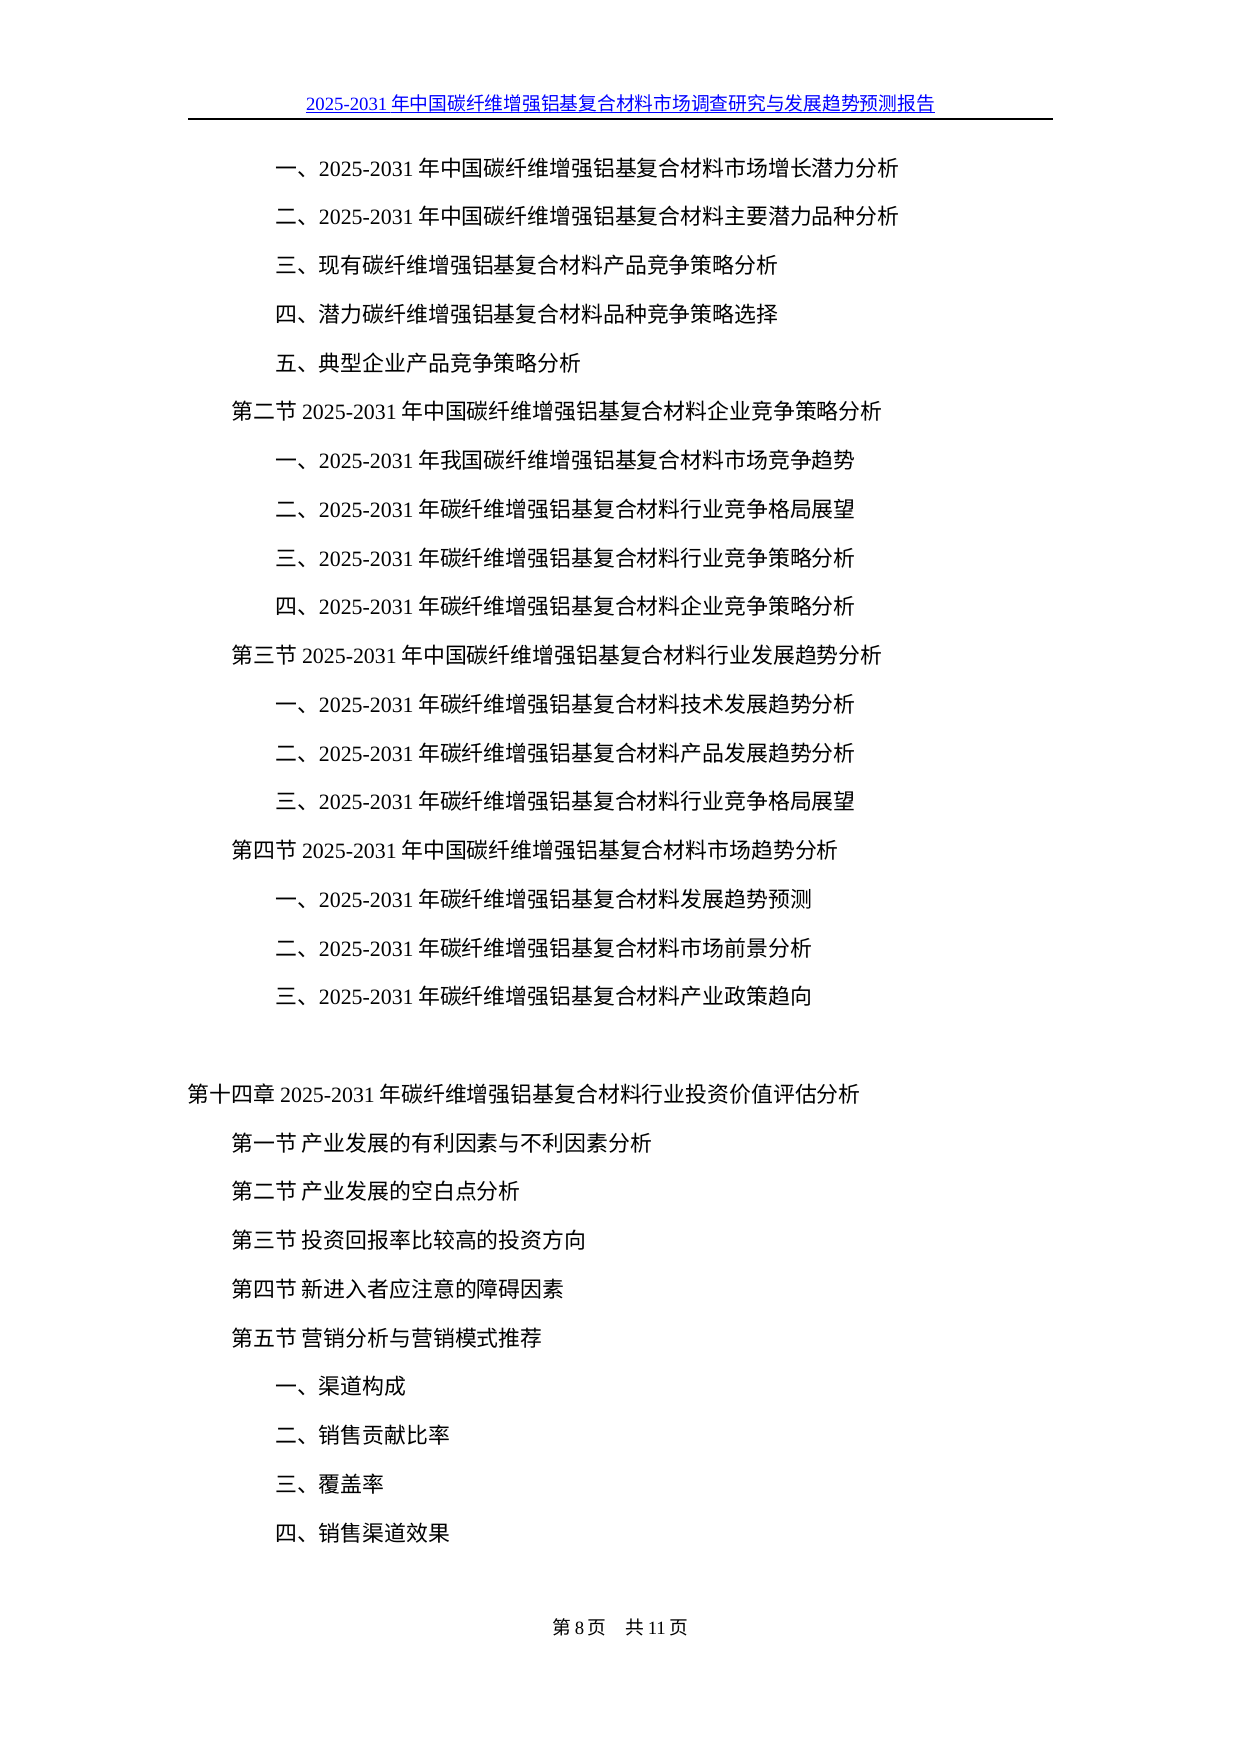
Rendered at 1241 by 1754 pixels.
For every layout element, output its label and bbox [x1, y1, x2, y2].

text [187, 150, 1053, 1548]
